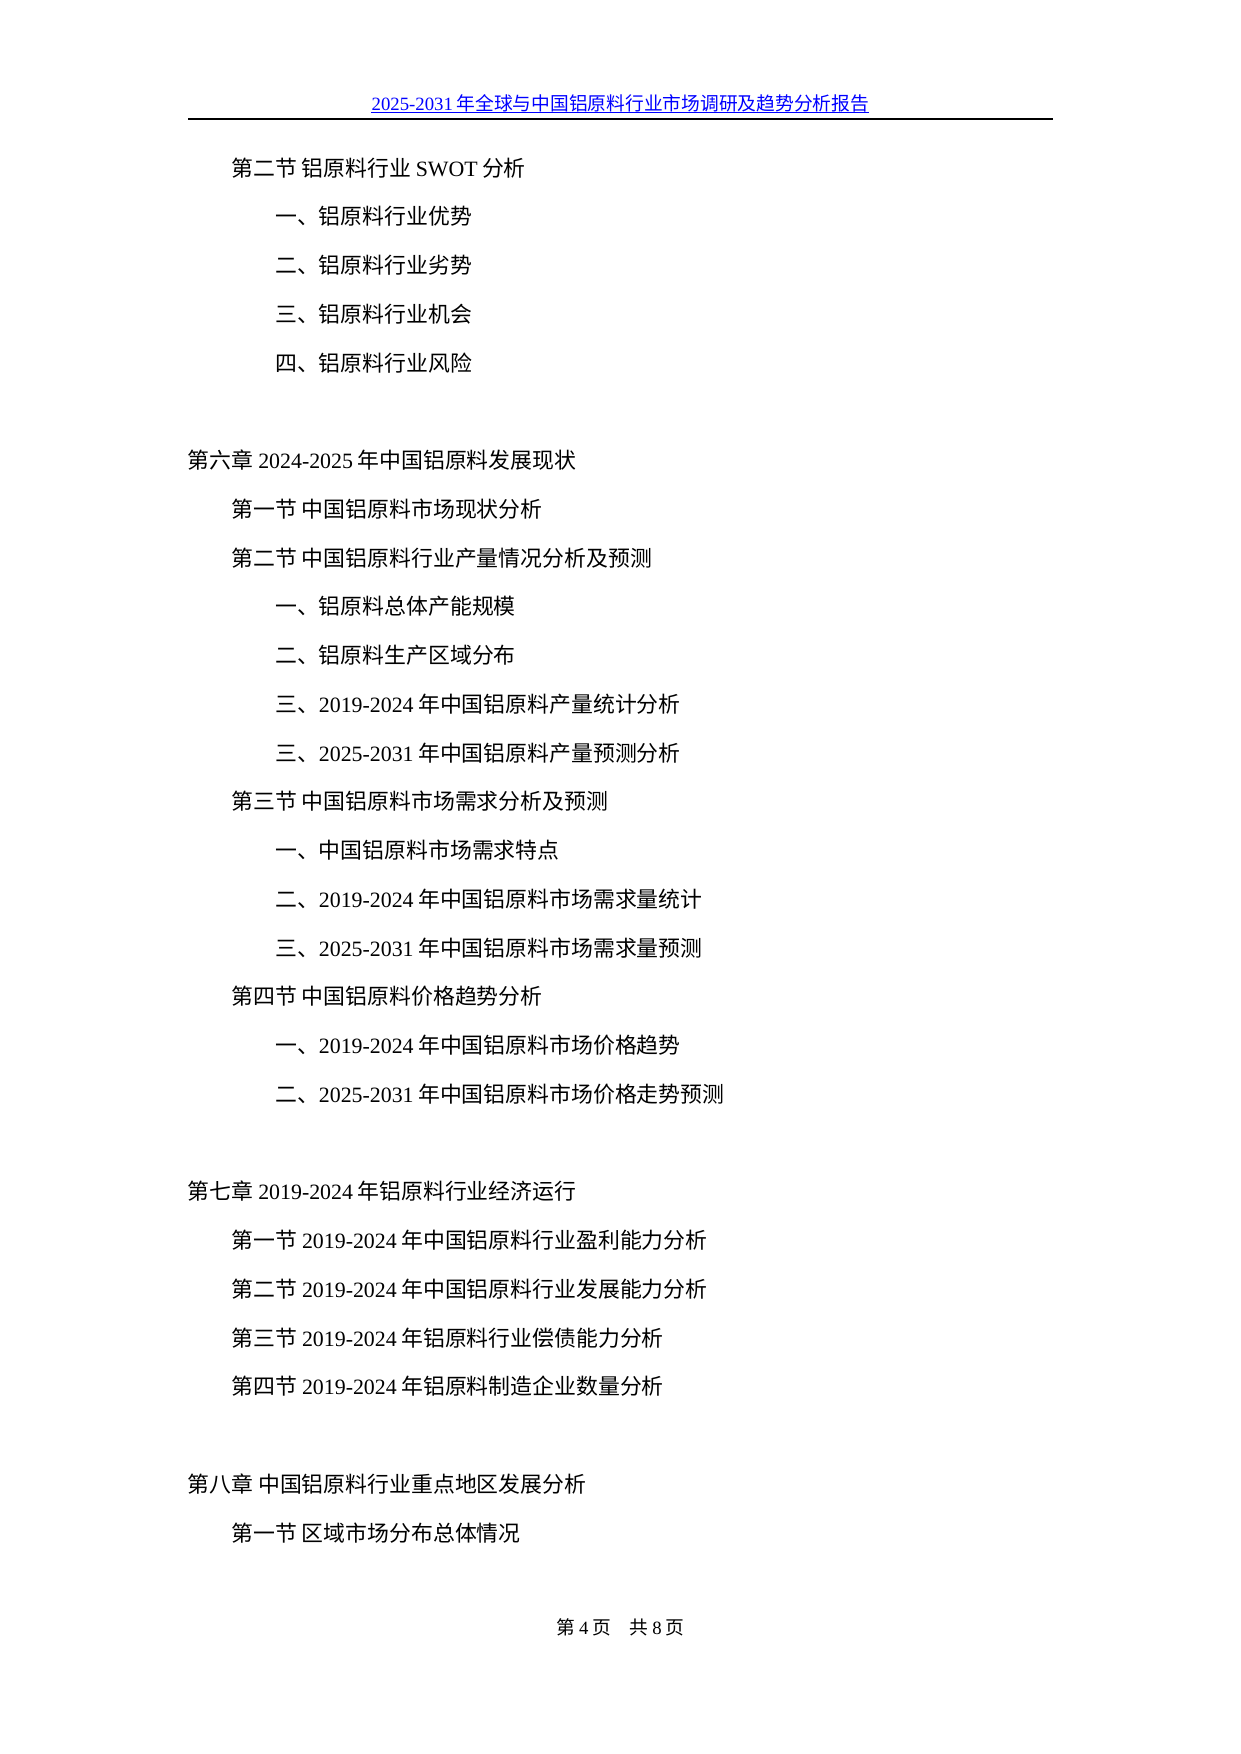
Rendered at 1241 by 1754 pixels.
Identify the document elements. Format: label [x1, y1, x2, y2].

text [187, 150, 1053, 1548]
